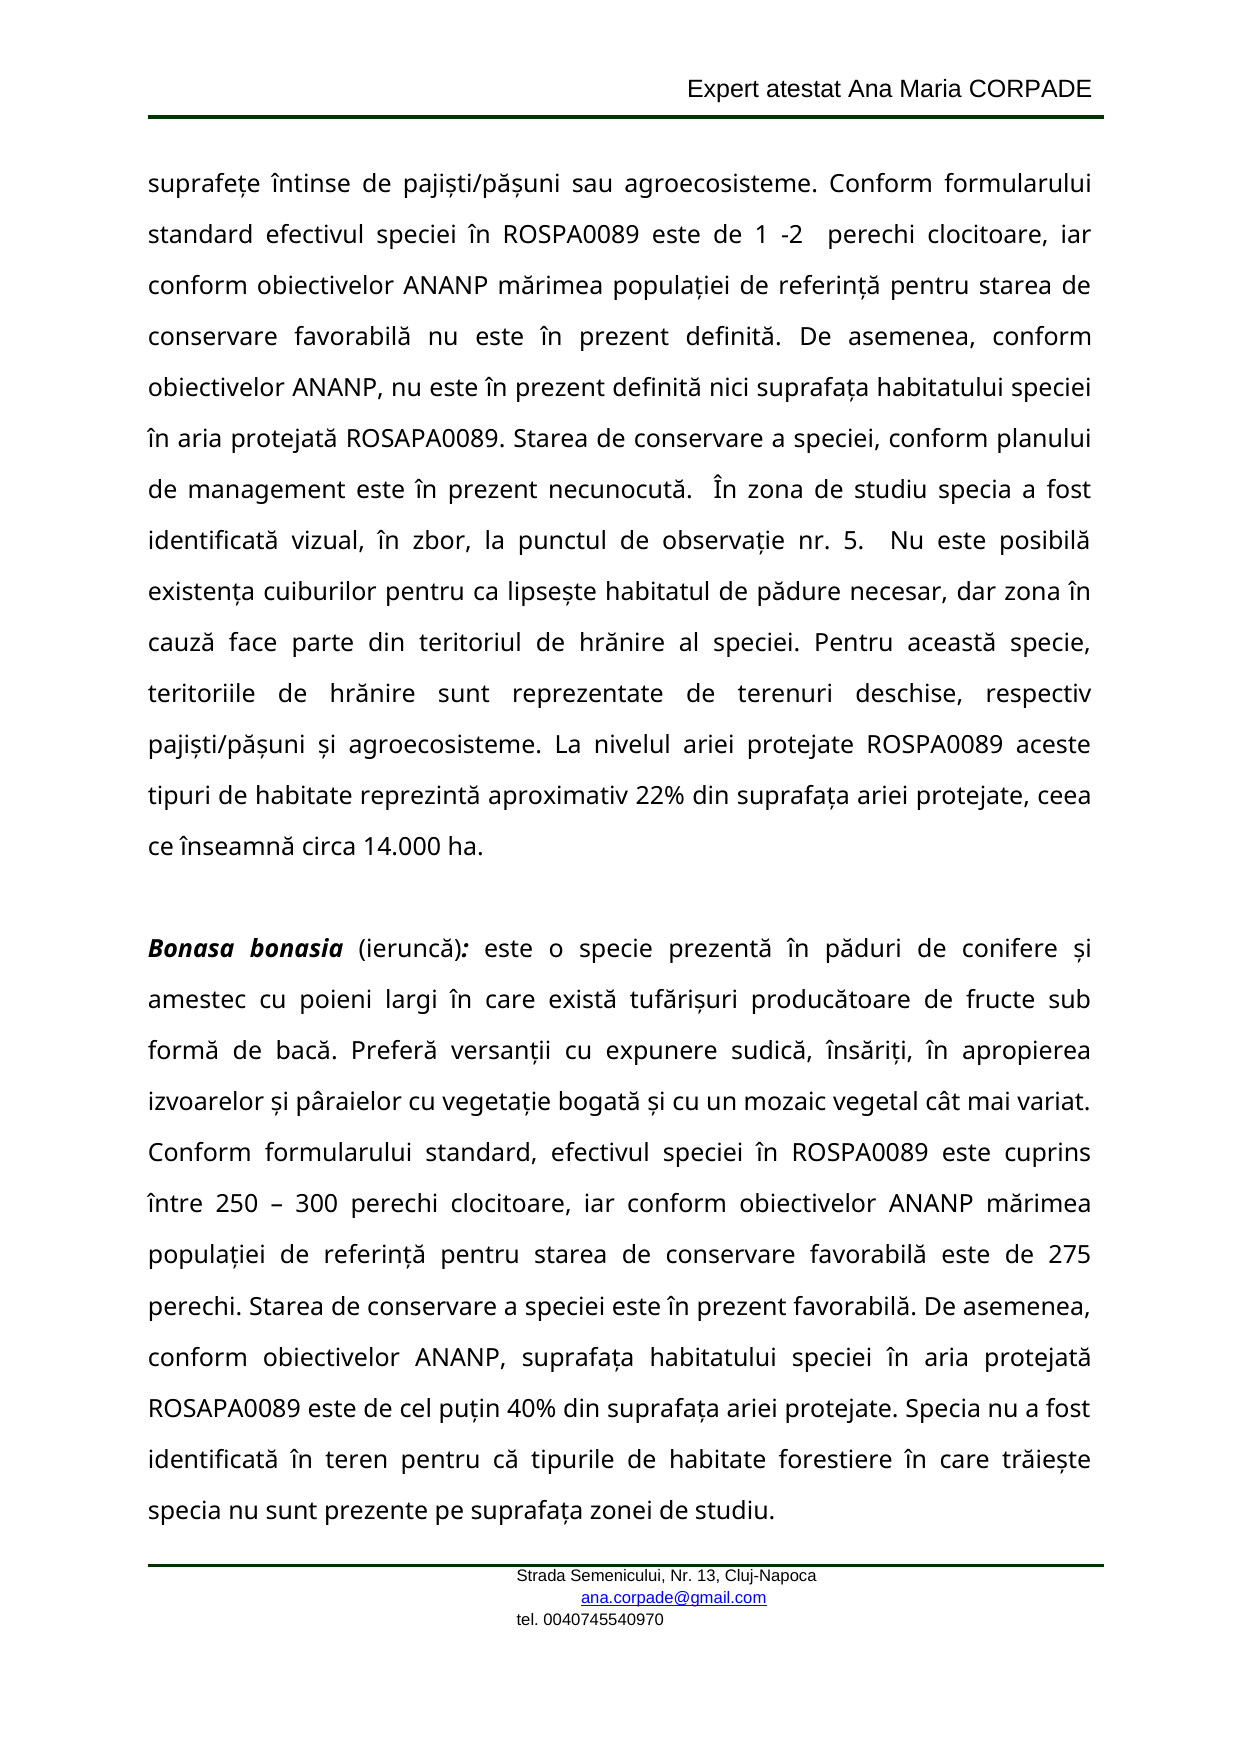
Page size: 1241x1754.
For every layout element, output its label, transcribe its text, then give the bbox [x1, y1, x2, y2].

text Bonasa bonasia (ieruncă): este o specie prezentă în păduri de conifere și amestec cu poieni largi în care există tufărișuri producătoare de fructe sub formă de bacă. Preferă versanții cu expunere sudică, însăriți, în apropierea izvoarelor și pâraielor cu vegetație bogată și cu un mozaic vegetal cât mai variat. Conform formularului standard, efectivul speciei în ROSPA0089 este cuprins între 250 – 300 perechi clocitoare, iar conform obiectivelor ANANP mărimea populației de referință pentru starea de conservare favorabilă este de 275 perechi. Starea de conservare a speciei este în prezent favorabilă. De asemenea, conform obiectivelor ANANP, suprafața habitatului speciei în aria protejată ROSAPA0089 este de cel puțin 40% din suprafața ariei protejate. Specia nu a fost identificată în teren pentru că tipurile de habitate forestiere în care trăiește specia nu sunt prezente pe suprafața zonei de studiu. [148, 931, 1092, 1526]
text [148, 165, 1092, 863]
